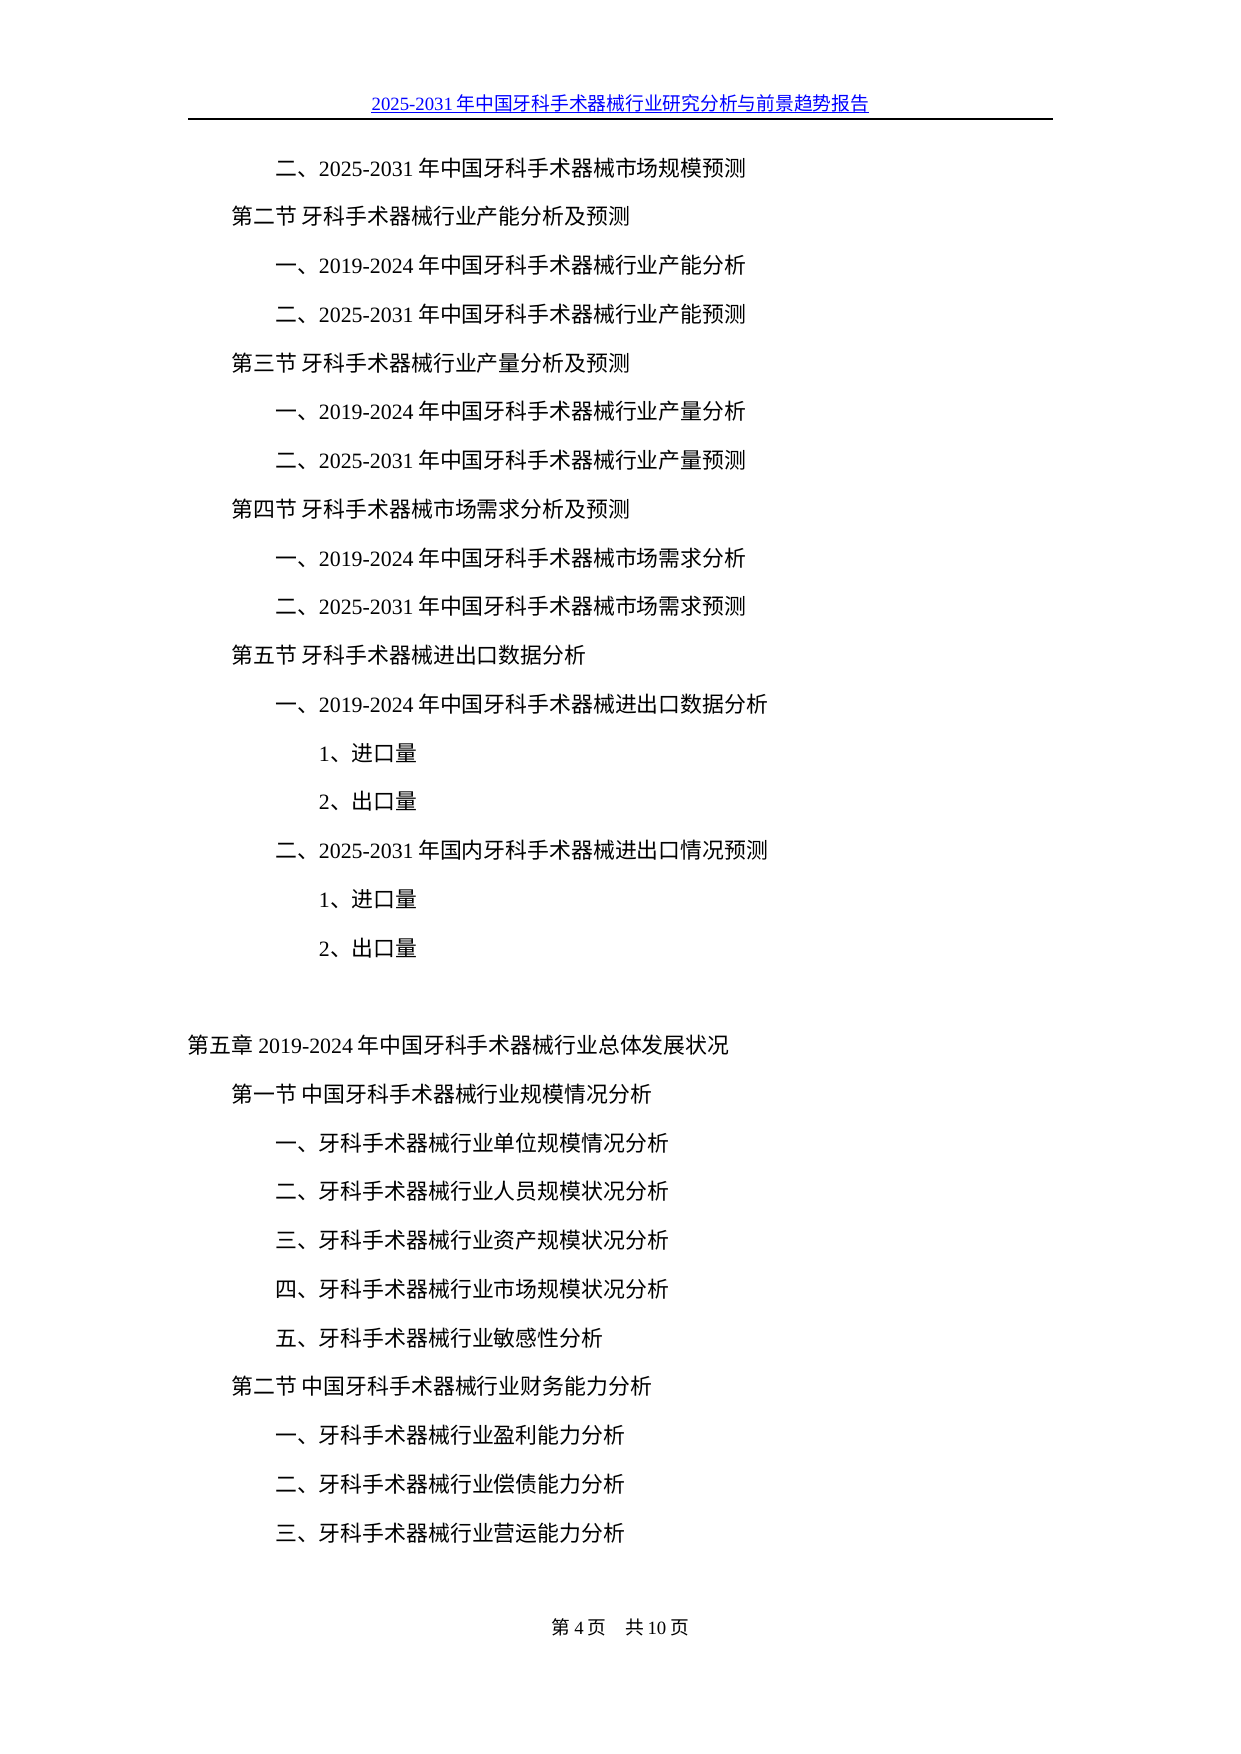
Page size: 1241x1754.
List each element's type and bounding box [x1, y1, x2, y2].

text [187, 150, 1053, 1548]
